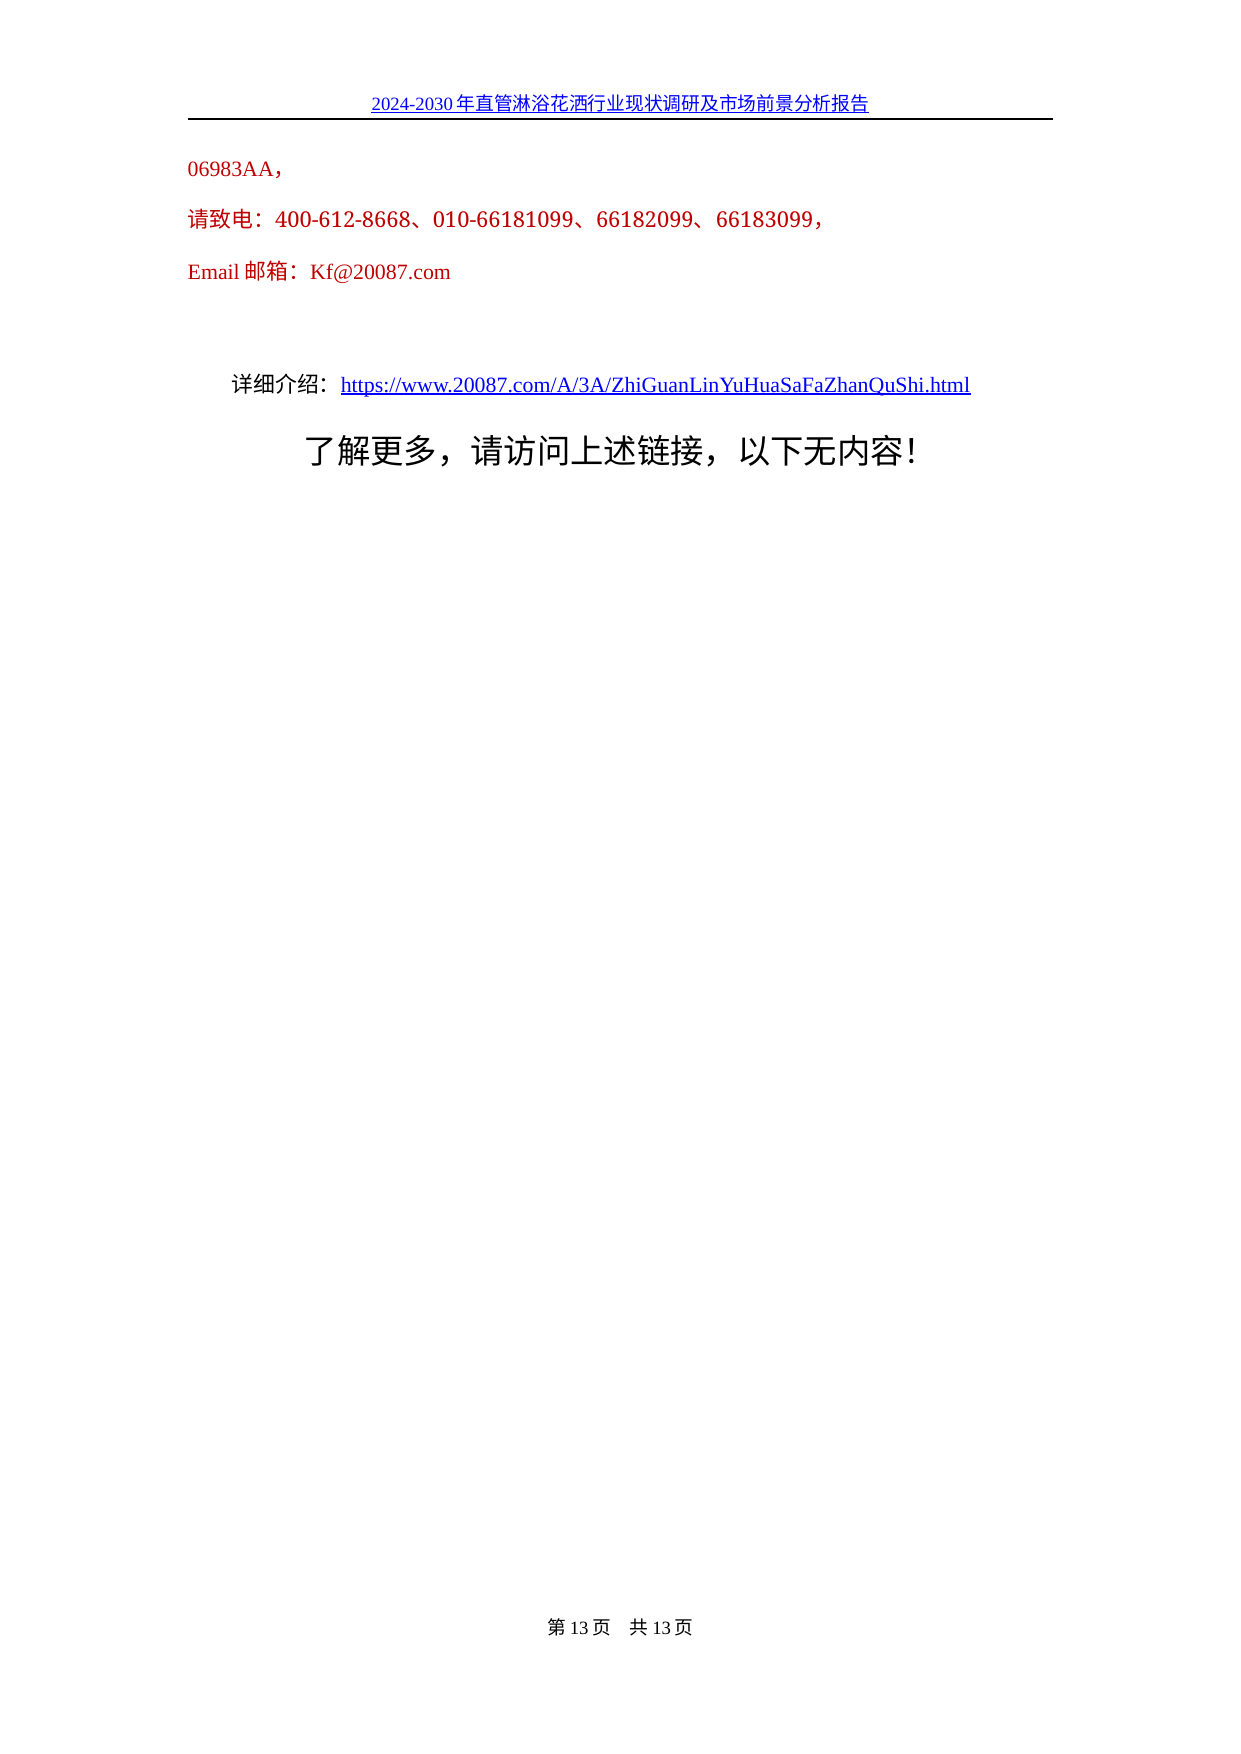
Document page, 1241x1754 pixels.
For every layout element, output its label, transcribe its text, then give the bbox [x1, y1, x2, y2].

text 详细介绍：https://www.20087.com/A/3A/ZhiGuanLinYuHuaSaFaZhanQuShi.html [187, 366, 1053, 399]
text 请致电：400-612-8668、010-66181099、66182099、66183099， [187, 202, 1053, 234]
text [187, 150, 1053, 183]
title 了解更多，请访问上述链接，以下无内容！ [187, 416, 1053, 481]
text Email邮箱：Kf@20087.com [187, 253, 1053, 286]
